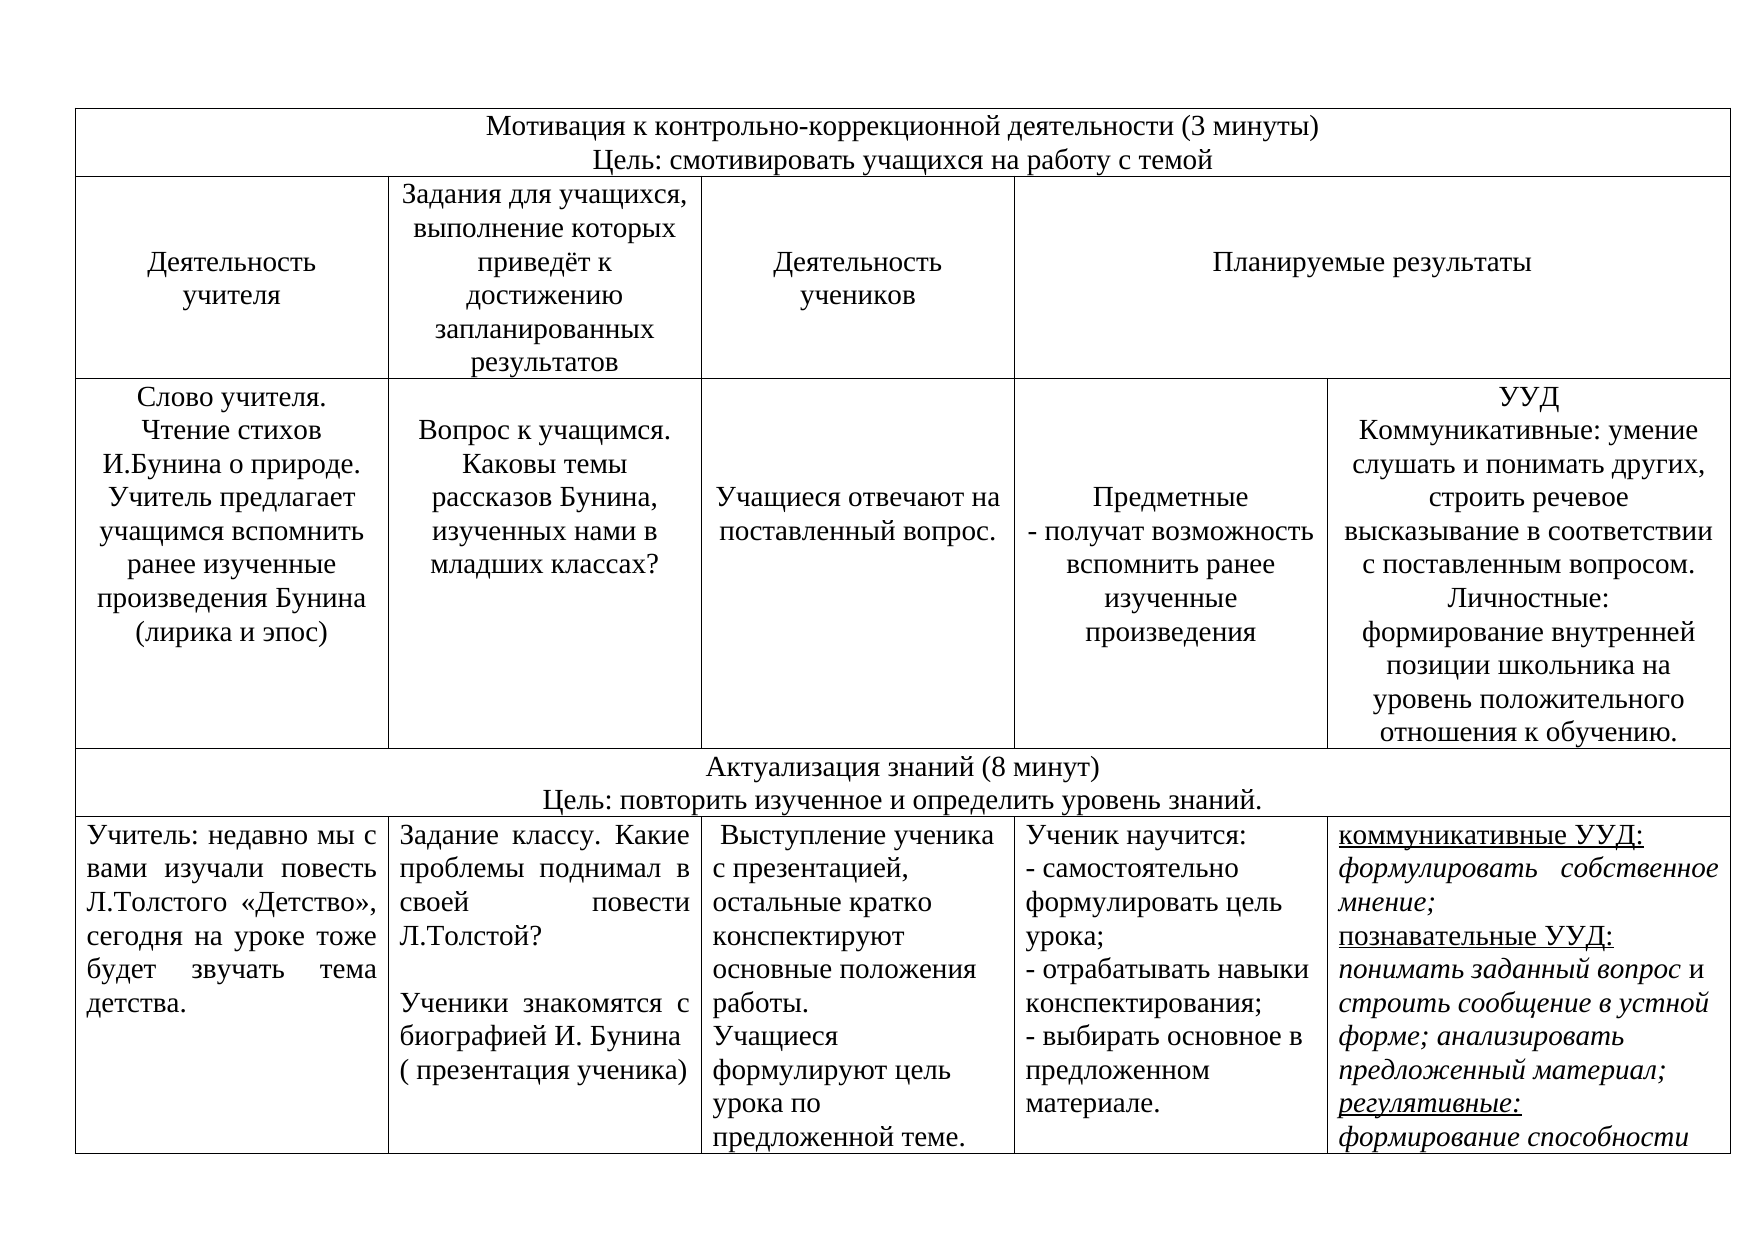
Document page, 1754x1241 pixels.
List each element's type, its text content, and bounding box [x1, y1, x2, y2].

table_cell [1015, 817, 1327, 1152]
table_cell Актуализация знаний (8 минут) Цель: повторить изученное и определить уровень знаний. [76, 749, 1730, 816]
table_cell Деятельность учителя [76, 177, 388, 378]
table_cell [702, 817, 1014, 1152]
table_cell Предметные - получат возможность вспомнить ранее изученные произведения [1015, 379, 1327, 748]
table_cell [1328, 817, 1730, 1152]
table_cell Вопрос к учащимся. Каковы темы рассказов Бунина, изученных нами в младших классах? [389, 379, 701, 748]
table_cell Слово учителя. Чтение стихов И.Бунина о природе. Учитель предлагает учащимся вспомнить ранее изученные произведения Бунина (лирика и эпос) [76, 379, 388, 748]
table_header Мотивация к контрольно-коррекционной деятельности (3 минуты) Цель: смотивировать учащихся на работу с темой [76, 109, 1730, 176]
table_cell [76, 817, 388, 1152]
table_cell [389, 817, 701, 1152]
table_cell Задания для учащихся, выполнение которых приведёт к достижению запланированных результатов [389, 177, 701, 378]
table_cell Деятельность учеников [702, 177, 1014, 378]
table_cell Учащиеся отвечают на поставленный вопрос. [702, 379, 1014, 748]
table_cell УУД Коммуникативные: умение слушать и понимать других, строить речевое высказывание в соответствии с поставленным вопросом. Личностные: формирование внутренней позиции школьника на уровень положительного отношения к обучению. [1328, 379, 1730, 748]
table_cell Планируемые результаты [1015, 177, 1730, 378]
